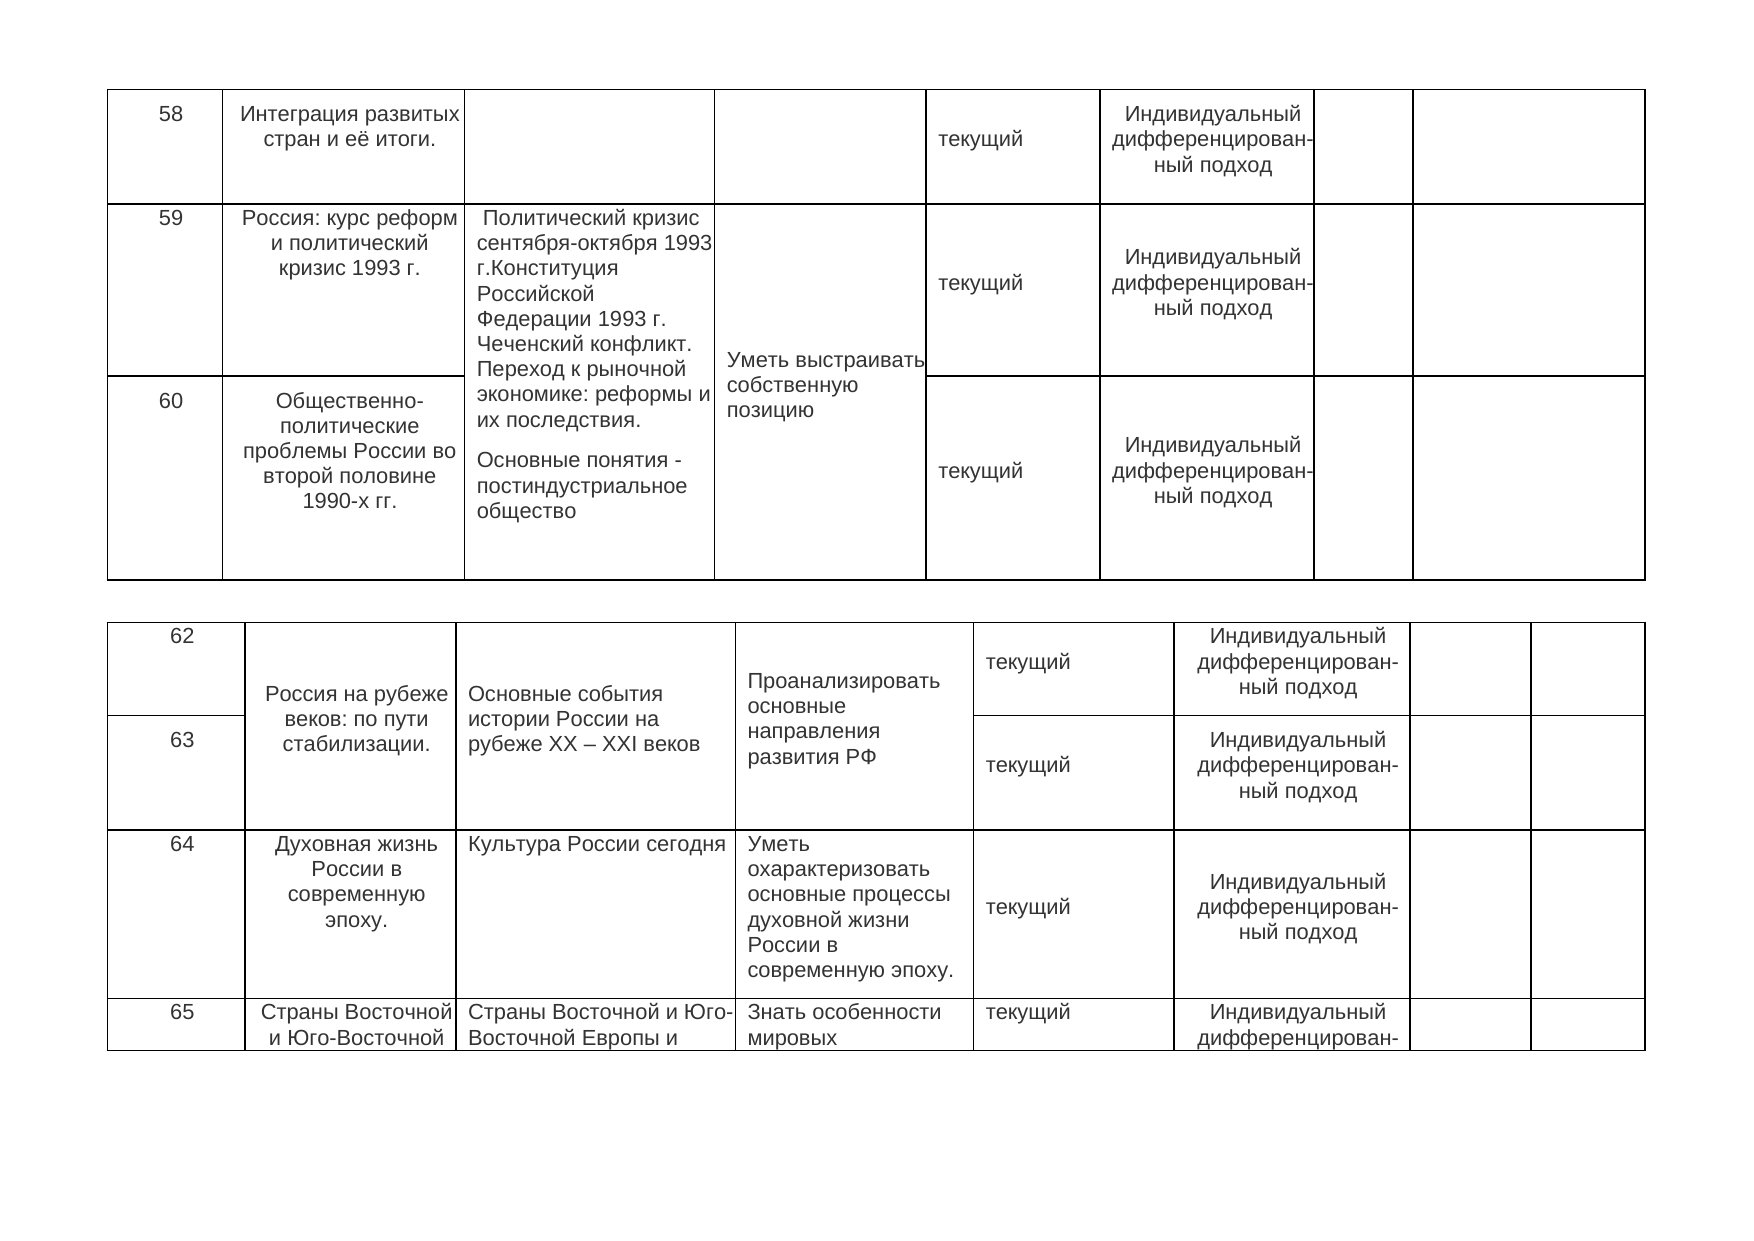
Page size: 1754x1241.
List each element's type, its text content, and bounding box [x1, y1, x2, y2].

table_cell Интеграция развитых стран и её итоги. [223, 90, 464, 203]
table_cell [1315, 377, 1412, 579]
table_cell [1175, 999, 1409, 1050]
table_cell [1315, 205, 1412, 375]
table_cell Уметь охарактеризовать основные процессы духовной жизни России в современную эпоху. [736, 831, 973, 998]
table_cell Духовная жизнь России в современную эпоху. [246, 831, 455, 998]
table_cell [457, 999, 735, 1050]
table_cell текущий [927, 205, 1099, 375]
table_header Россия на рубеже веков: по пути стабилизации. [246, 623, 455, 829]
table_cell Индивидуальный дифференцирован-ный подход [1101, 205, 1313, 375]
table_cell [1532, 999, 1644, 1050]
table_header [1532, 623, 1644, 714]
table_cell [1414, 90, 1644, 203]
table_cell Индивидуальный дифференцирован-ный подход [1175, 831, 1409, 998]
table_header [1411, 623, 1530, 714]
table_cell текущий [974, 716, 1173, 829]
table_cell текущий [974, 831, 1173, 998]
table_cell Индивидуальный дифференцирован-ный подход [1101, 377, 1313, 579]
table_cell [1411, 716, 1530, 829]
table_cell [1315, 90, 1412, 203]
table_cell [1411, 831, 1530, 998]
table_cell 60 [108, 377, 222, 579]
table_cell [1414, 205, 1644, 375]
table_cell 64 [108, 831, 244, 998]
table_cell 65 [108, 999, 244, 1050]
table_cell Россия: курс реформ и политический кризис 1993 г. [223, 205, 464, 375]
table_cell Культура России сегодня [457, 831, 735, 998]
table_header 62 [108, 623, 244, 714]
table_cell 58 [108, 90, 222, 203]
table_cell [1532, 716, 1644, 829]
table_cell текущий [974, 999, 1173, 1050]
table_cell [1532, 831, 1644, 998]
table_cell Индивидуальный дифференцирован-ный подход [1175, 716, 1409, 829]
table_cell 63 [108, 716, 244, 829]
table_cell [1414, 377, 1644, 579]
table_cell Политический кризис сентября-октября 1993 г.Конституция Российской Федерации 1993 г. Чеченский конфликт. Переход к рыночной экономике: реформы и их последствия. Основные понятия -постиндустриальное общество [465, 205, 714, 579]
table_header текущий [974, 623, 1173, 714]
table_cell Уметь выстраивать собственную позицию [715, 205, 925, 579]
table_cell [1101, 90, 1313, 203]
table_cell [465, 90, 714, 203]
table_header Основные события истории России на рубеже XX – XXI веков [457, 623, 735, 829]
table_cell 59 [108, 205, 222, 375]
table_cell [246, 999, 455, 1050]
table_cell Общественно-политические проблемы России во второй половине 1990-х гг. [223, 377, 464, 579]
table_cell текущий [927, 90, 1099, 203]
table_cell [715, 90, 925, 203]
table_cell текущий [927, 377, 1099, 579]
table_cell [1411, 999, 1530, 1050]
table_header Индивидуальный дифференцирован-ный подход [1175, 623, 1409, 714]
table_header Проанализировать основные направления развития РФ [736, 623, 973, 829]
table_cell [736, 999, 973, 1050]
